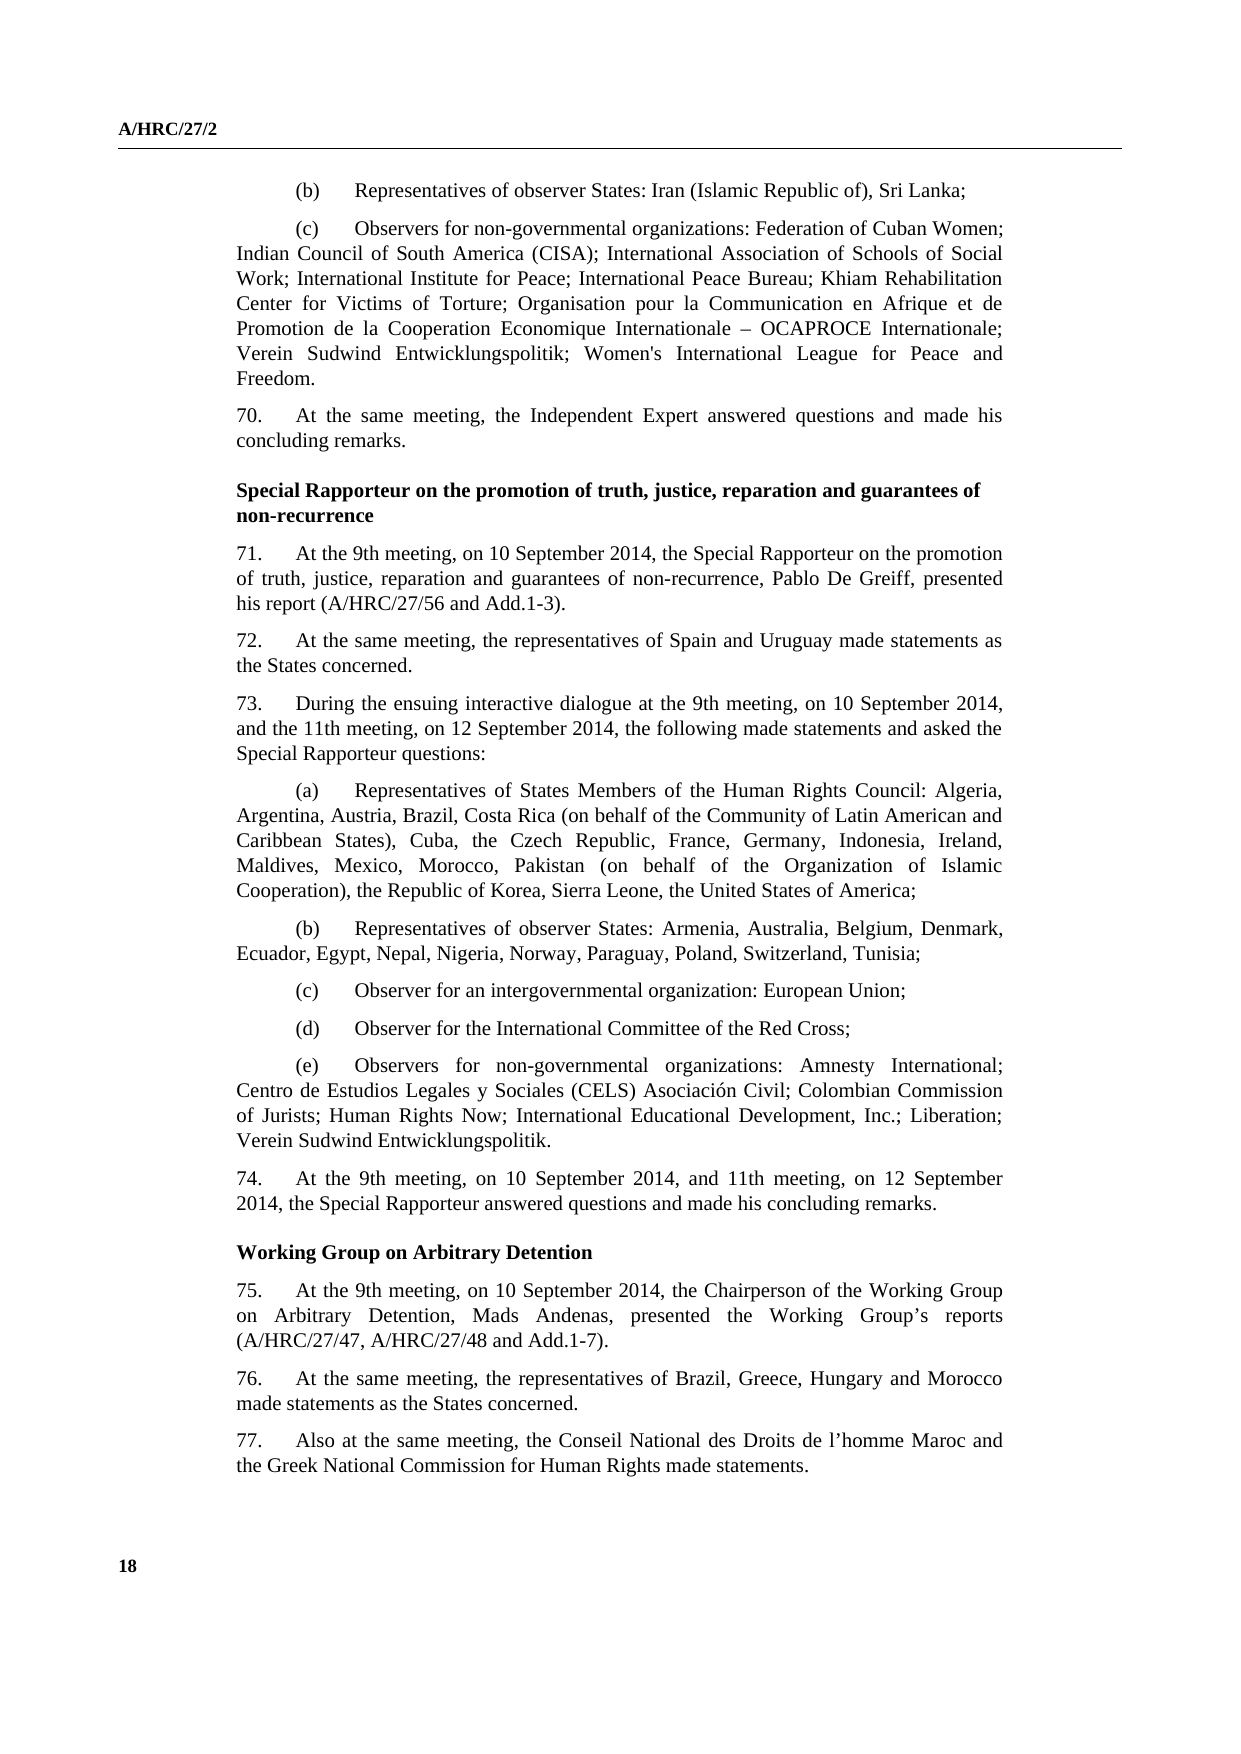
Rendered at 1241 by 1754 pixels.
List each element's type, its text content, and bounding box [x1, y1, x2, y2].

text 72. At the same meeting, the representatives of Spain and Uruguay made statements as the States concerned. [236, 627, 1004, 677]
text (a) Representatives of States Members of the Human Rights Council: Algeria, Argentina, Austria, Brazil, Costa Rica (on behalf of the Community of Latin American and Caribbean States), Cuba, the Czech Republic, France, Germany, Indonesia, Ireland, Maldives, Mexico, Morocco, Pakistan (on behalf of the Organization of Islamic Cooperation), the Republic of Korea, Sierra Leone, the United States of America; [236, 777, 1004, 902]
text (b) Representatives of observer States: Armenia, Australia, Belgium, Denmark, Ecuador, Egypt, Nepal, Nigeria, Norway, Paraguay, Poland, Switzerland, Tunisia; [236, 915, 1004, 965]
text 77. Also at the same meeting, the Conseil National des Droits de l’homme Maroc and the Greek National Commission for Human Rights made statements. [236, 1427, 1004, 1477]
text 70. At the same meeting, the Independent Expert answered questions and made his concluding remarks. [236, 402, 1004, 452]
text 73. During the ensuing interactive dialogue at the 9th meeting, on 10 September 2014, and the 11th meeting, on 12 September 2014, the following made statements and asked the Special Rapporteur questions: [236, 690, 1004, 765]
text 71. At the 9th meeting, on 10 September 2014, the Special Rapporteur on the promotion of truth, justice, reparation and guarantees of non-recurrence, Pablo De Greiff, presented his report (A/HRC/27/56 and Add.1-3). [236, 540, 1004, 615]
text (d) Observer for the International Committee of the Red Cross; [236, 1015, 1004, 1040]
text 75. At the 9th meeting, on 10 September 2014, the Chairperson of the Working Group on Arbitrary Detention, Mads Andenas, presented the Working Group’s reports (A/HRC/27/47, A/HRC/27/48 and Add.1-7). [236, 1277, 1004, 1352]
text 76. At the same meeting, the representatives of Brazil, Greece, Hungary and Morocco made statements as the States concerned. [236, 1365, 1004, 1415]
text (e) Observers for non-governmental organizations: Amnesty International; Centro de Estudios Legales y Sociales (CELS) Asociación Civil; Colombian Commission of Jurists; Human Rights Now; International Educational Development, Inc.; Liberation; Verein Sudwind Entwicklungspolitik. [236, 1052, 1004, 1152]
text (c) Observer for an intergovernmental organization: European Union; [236, 977, 1004, 1002]
text (b) Representatives of observer States: Iran (Islamic Republic of), Sri Lanka; [236, 177, 1004, 202]
text 74. At the 9th meeting, on 10 September 2014, and 11th meeting, on 12 September 2014, the Special Rapporteur answered questions and made his concluding remarks. [236, 1165, 1004, 1215]
text Special Rapporteur on the promotion of truth, justice, reparation and guarantees of non-recurrence [118, 477, 1004, 527]
text Working Group on Arbitrary Detention [118, 1240, 1004, 1265]
text (c) Observers for non-governmental organizations: Federation of Cuban Women; Indian Council of South America (CISA); International Association of Schools of Social Work; International Institute for Peace; International Peace Bureau; Khiam Rehabilitation Center for Victims of Torture; Organisation pour la Communication en Afrique et de Promotion de la Cooperation Economique Internationale – OCAPROCE Internationale; Verein Sudwind Entwicklungspolitik; Women's International League for Peace and Freedom. [236, 215, 1004, 390]
